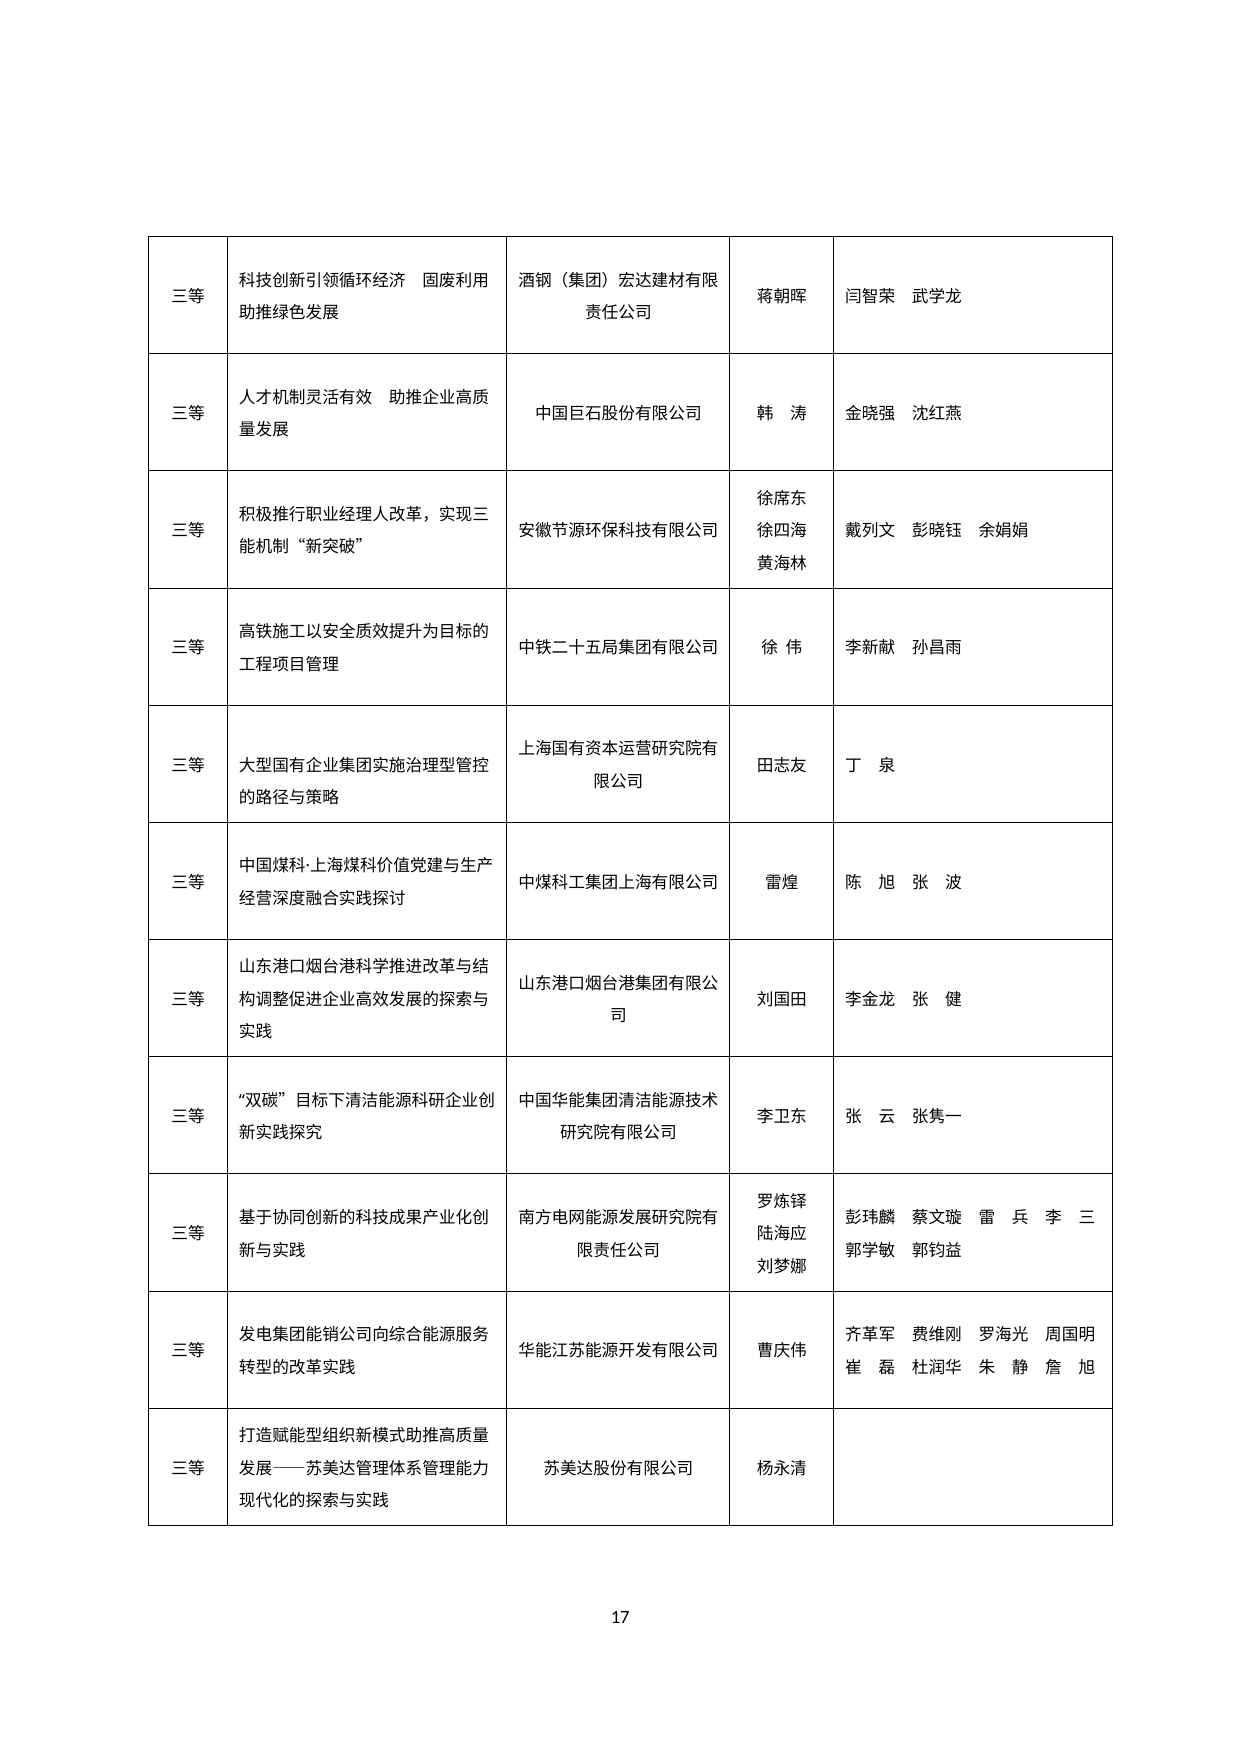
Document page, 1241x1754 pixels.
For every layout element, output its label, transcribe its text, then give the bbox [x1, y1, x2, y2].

table_cell 三等 [149, 354, 227, 470]
table_cell 上海国有资本运营研究院有限公司 [507, 706, 729, 822]
table_cell 中铁二十五局集团有限公司 [507, 589, 729, 704]
table_cell 杨永清 [730, 1409, 833, 1525]
table_cell 张 云 张隽一 [834, 1057, 1112, 1173]
table_cell 三等 [149, 589, 227, 704]
table_cell 三等 [149, 471, 227, 587]
table_cell 三等 [149, 823, 227, 939]
table_cell 大型国有企业集团实施治理型管控的路径与策略 [228, 706, 506, 822]
table_cell 三等 [149, 1409, 227, 1525]
table_cell 陈 旭 张 波 [834, 823, 1112, 939]
table_cell 酒钢（集团）宏达建材有限责任公司 [507, 237, 729, 353]
table_cell 打造赋能型组织新模式助推高质量发展——苏美达管理体系管理能力现代化的探索与实践 [228, 1409, 506, 1525]
table_cell 中煤科工集团上海有限公司 [507, 823, 729, 939]
table_cell 韩 涛 [730, 354, 833, 470]
table_cell 三等 [149, 1292, 227, 1408]
table_cell 华能江苏能源开发有限公司 [507, 1292, 729, 1408]
table_cell 安徽节源环保科技有限公司 [507, 471, 729, 587]
table_cell 齐革军 费维刚 罗海光 周国明 崔 磊 杜润华 朱 静 詹 旭 [834, 1292, 1112, 1408]
table_cell 金晓强 沈红燕 [834, 354, 1112, 470]
table_cell 高铁施工以安全质效提升为目标的工程项目管理 [228, 589, 506, 704]
table_cell [834, 1409, 1112, 1525]
table_cell 三等 [149, 237, 227, 353]
table_cell 刘国田 [730, 940, 833, 1056]
table_cell 人才机制灵活有效 助推企业高质量发展 [228, 354, 506, 470]
table_cell 山东港口烟台港科学推进改革与结构调整促进企业高效发展的探索与实践 [228, 940, 506, 1056]
table_cell 科技创新引领循环经济 固废利用助推绿色发展 [228, 237, 506, 353]
table_cell 雷煌 [730, 823, 833, 939]
table_cell 李新献 孙昌雨 [834, 589, 1112, 704]
table_cell 罗炼铎 陆海应 刘梦娜 [730, 1174, 833, 1291]
table_cell 三等 [149, 706, 227, 822]
table_cell 积极推行职业经理人改革，实现三能机制“新突破” [228, 471, 506, 587]
table_cell 戴列文 彭晓钰 余娟娟 [834, 471, 1112, 587]
table_cell 田志友 [730, 706, 833, 822]
table_cell 苏美达股份有限公司 [507, 1409, 729, 1525]
table_cell 三等 [149, 1057, 227, 1173]
table_cell 徐 伟 [730, 589, 833, 704]
table_cell 三等 [149, 940, 227, 1056]
table_cell 中国煤科·上海煤科价值党建与生产经营深度融合实践探讨 [228, 823, 506, 939]
table_cell “双碳”目标下清洁能源科研企业创新实践探究 [228, 1057, 506, 1173]
table_cell 南方电网能源发展研究院有限责任公司 [507, 1174, 729, 1291]
table_cell 山东港口烟台港集团有限公司 [507, 940, 729, 1056]
table_cell 彭玮麟 蔡文璇 雷 兵 李 三 郭学敏 郭钧益 [834, 1174, 1112, 1291]
table_cell 李卫东 [730, 1057, 833, 1173]
table_cell 徐席东 徐四海 黄海林 [730, 471, 833, 587]
table_cell 丁 泉 [834, 706, 1112, 822]
table_cell 中国华能集团清洁能源技术研究院有限公司 [507, 1057, 729, 1173]
table_cell 中国巨石股份有限公司 [507, 354, 729, 470]
table_cell 基于协同创新的科技成果产业化创新与实践 [228, 1174, 506, 1291]
table_cell 曹庆伟 [730, 1292, 833, 1408]
table_cell 三等 [149, 1174, 227, 1291]
table_cell 闫智荣 武学龙 [834, 237, 1112, 353]
table_cell 蒋朝晖 [730, 237, 833, 353]
table_cell 李金龙 张 健 [834, 940, 1112, 1056]
table_cell 发电集团能销公司向综合能源服务转型的改革实践 [228, 1292, 506, 1408]
